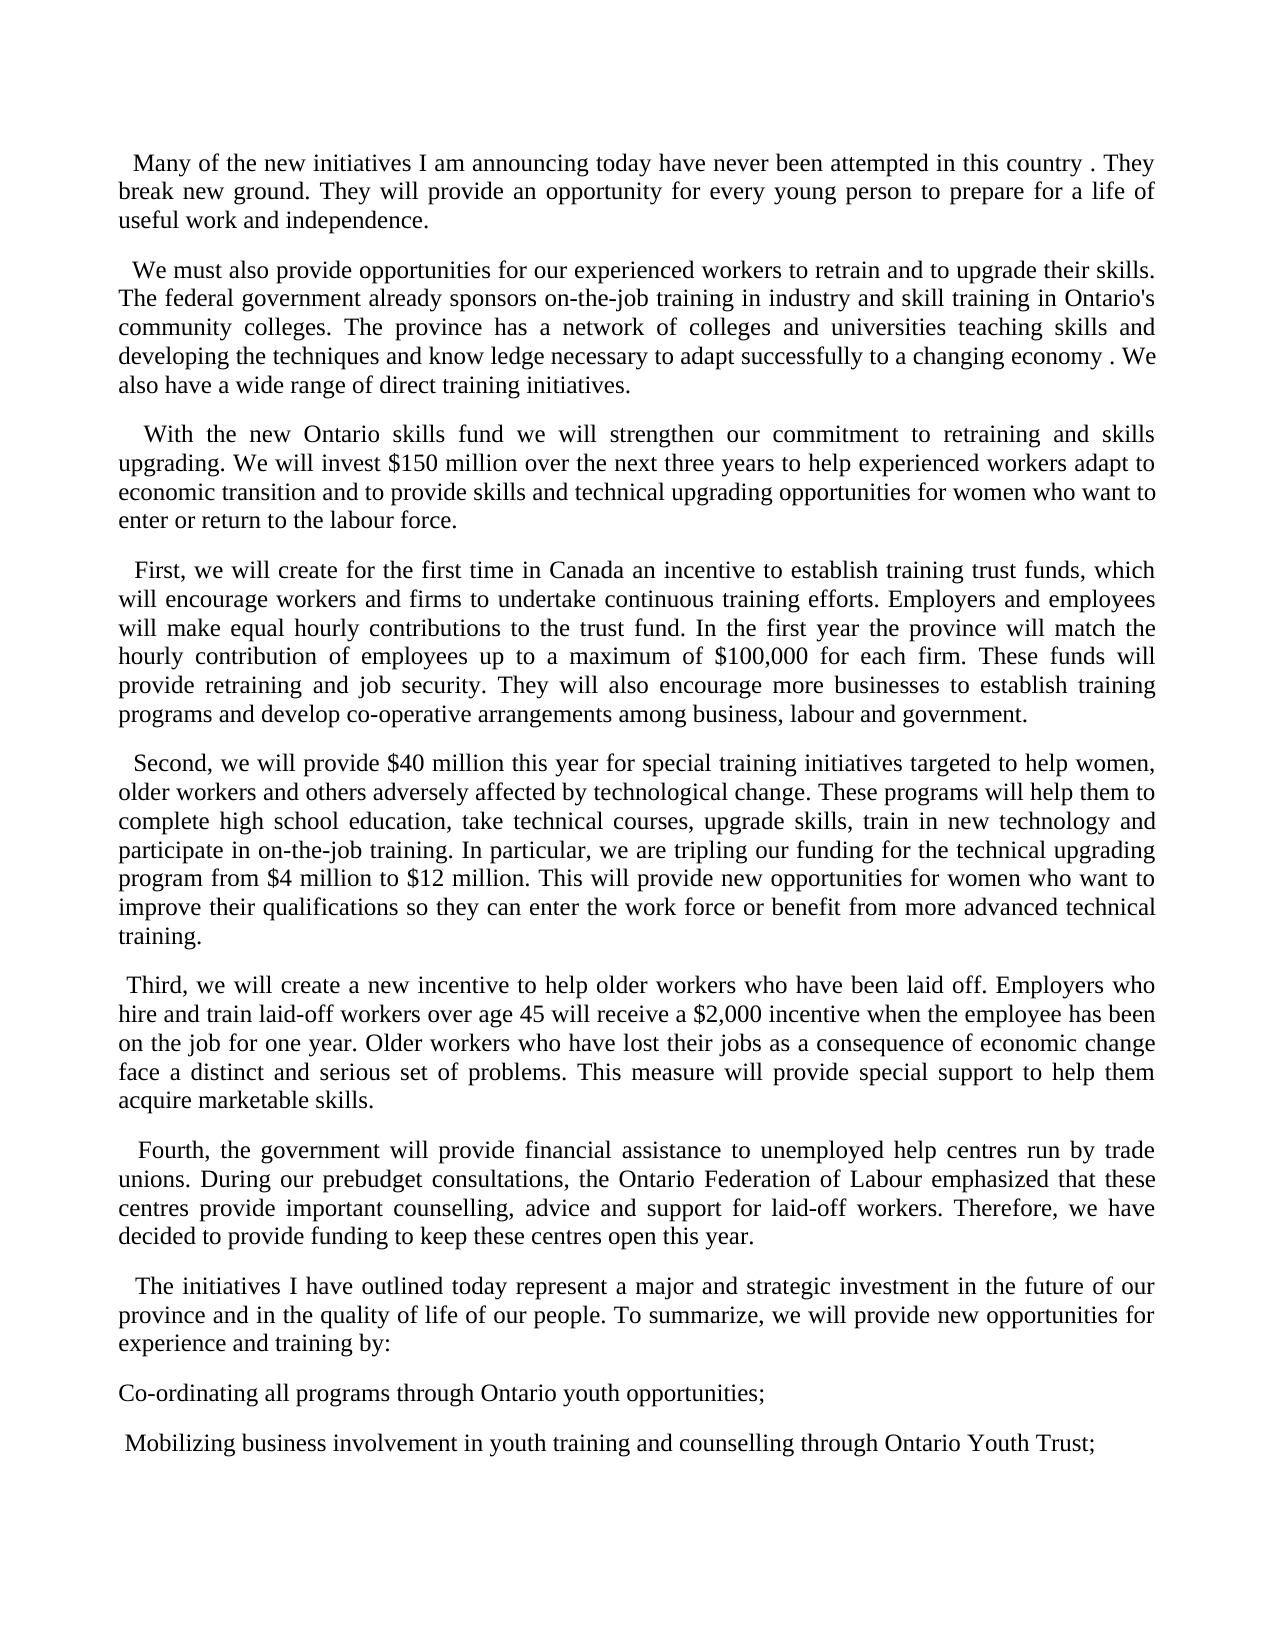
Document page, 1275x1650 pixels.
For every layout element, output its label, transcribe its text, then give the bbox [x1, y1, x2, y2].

text Second, we will provide $40 million this year for special training initiatives targeted to help women, older workers and others adversely affected by technological change. These programs will help them to complete high school education, take technical courses, upgrade skills, train in new technology and participate in on-the-job training. In particular, we are tripling our funding for the technical upgrading program from $4 million to $12 million. This will provide new opportunities for women who want to improve their qualifications so they can enter the work force or benefit from more advanced technical training. [118, 748, 1157, 950]
text Fourth, the government will provide financial assistance to unemployed help centres run by trade unions. During our prebudget consultations, the Ontario Federation of Labour emphasized that these centres provide important counselling, advice and support for laid-off workers. Therefore, we have decided to provide funding to keep these centres open this year. [118, 1135, 1157, 1250]
text Many of the new initiatives I am announcing today have never been attempted in this country . They break new ground. They will provide an opportunity for every young person to prepare for a life of useful work and independence. [118, 148, 1157, 234]
text Co-ordinating all programs through Ontario youth opportunities; [118, 1378, 1157, 1407]
text We must also provide opportunities for our experienced workers to retrain and to upgrade their skills. The federal government already sponsors on-the-job training in industry and skill training in Ontario's community colleges. The province has a network of colleges and universities teaching skills and developing the techniques and know ledge necessary to adapt successfully to a changing economy . We also have a wide range of direct training initiatives. [118, 255, 1157, 398]
text First, we will create for the first time in Canada an incentive to establish training trust funds, which will encourage workers and firms to undertake continuous training efforts. Employers and employees will make equal hourly contributions to the trust fund. In the first year the province will match the hourly contribution of employees up to a maximum of $100,000 for each firm. These funds will provide retraining and job security. They will also encourage more businesses to establish training programs and develop co-operative arrangements among business, labour and government. [118, 555, 1157, 728]
text The initiatives I have outlined today represent a major and strategic investment in the future of our province and in the quality of life of our people. To summarize, we will provide new opportunities for experience and training by: [118, 1271, 1157, 1357]
text Third, we will create a new incentive to help older workers who have been laid off. Employers who hire and train laid-off workers over age 45 will receive a $2,000 incentive when the employee has been on the job for one year. Older workers who have lost their jobs as a consequence of economic change face a distinct and serious set of problems. This measure will provide special support to help them acquire marketable skills. [118, 971, 1157, 1114]
text Mobilizing business involvement in youth training and counselling through Ontario Youth Trust; [118, 1428, 1157, 1456]
text With the new Ontario skills fund we will strengthen our commitment to retraining and skills upgrading. We will invest $150 million over the next three years to help experienced workers adapt to economic transition and to provide skills and technical upgrading opportunities for women who want to enter or return to the labour force. [118, 419, 1157, 534]
